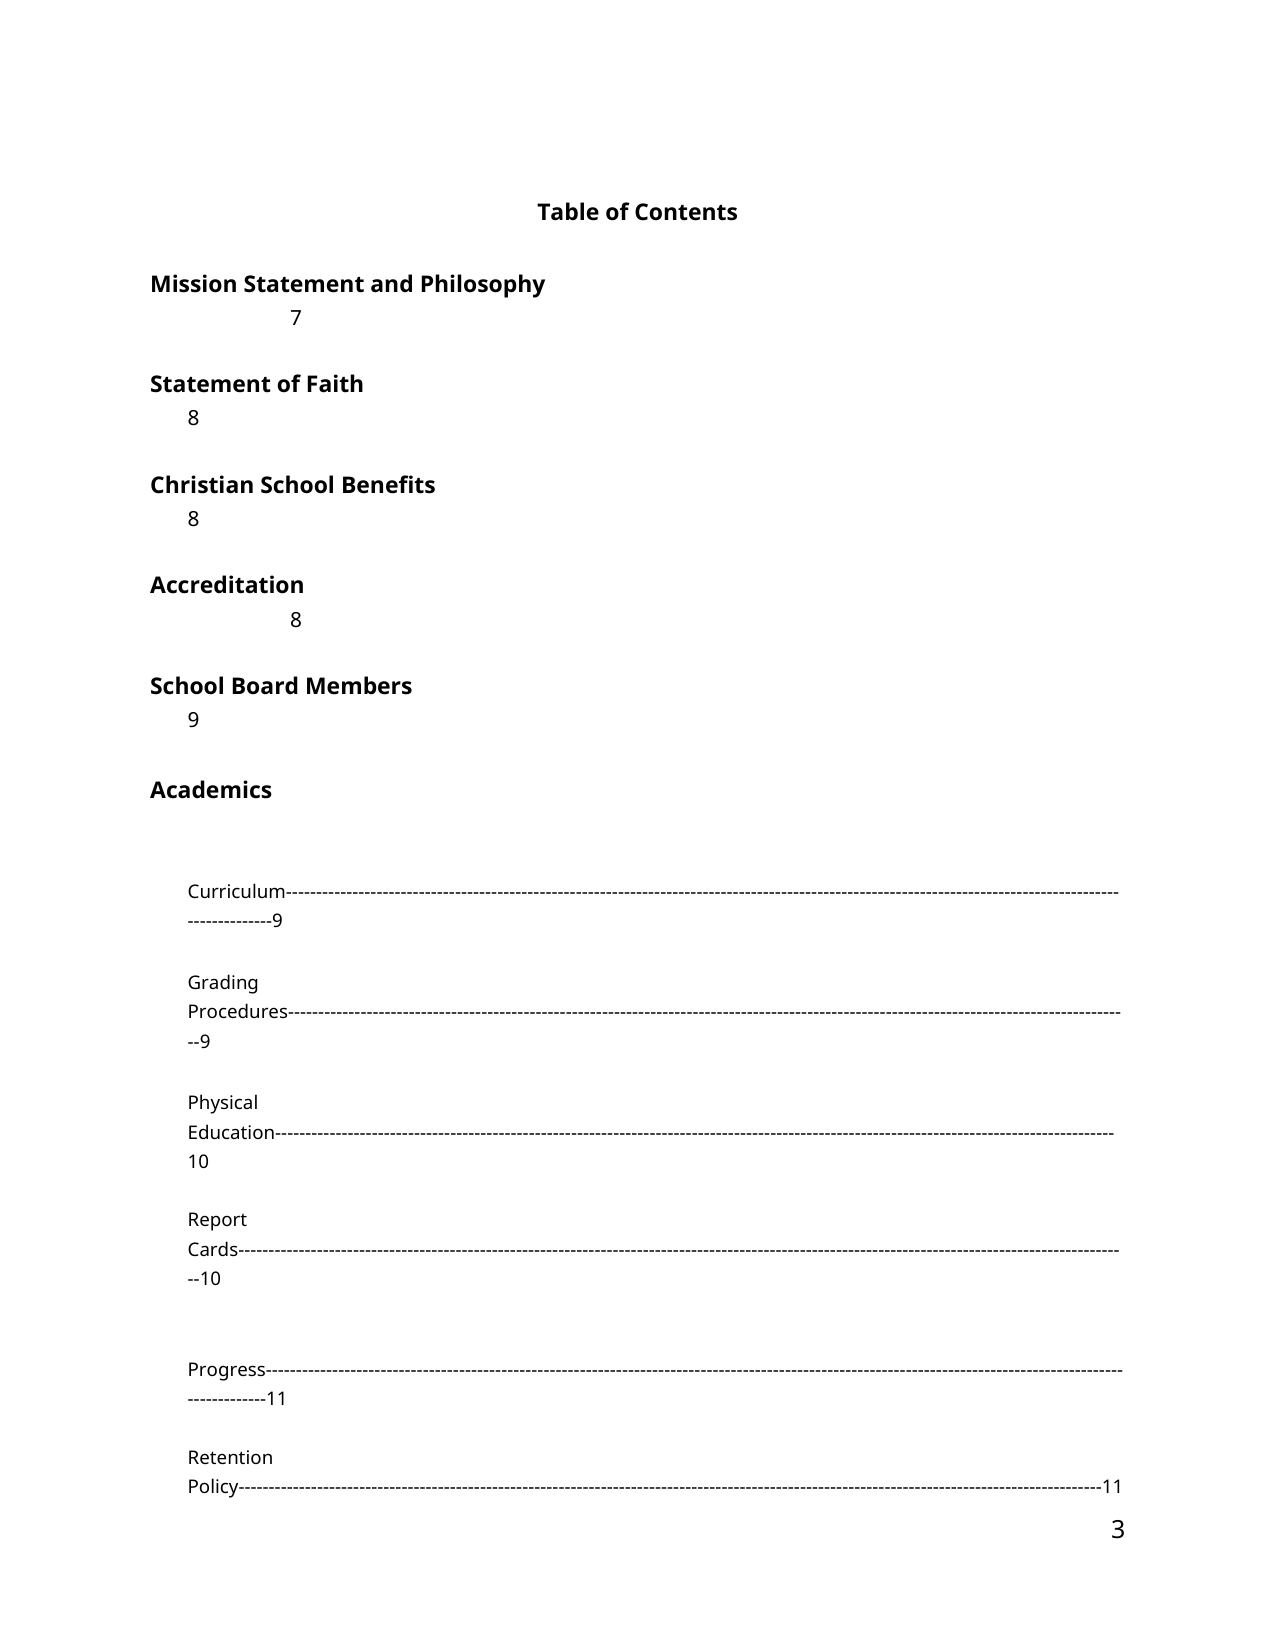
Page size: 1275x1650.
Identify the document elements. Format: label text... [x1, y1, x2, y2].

text School Board Members 9 [150, 670, 1125, 734]
text Christian School Benefits 8 [150, 469, 1125, 533]
text Accreditation 8 [150, 569, 1125, 633]
text Progress-----------------------------------------------------------------------------------------------------------------------------------------------------------11 [150, 1324, 1125, 1411]
text Table of Contents [150, 196, 1125, 227]
text Academics [150, 774, 1125, 805]
text Retention Policy-----------------------------------------------------------------------------------------------------------------------------------------------11 [150, 1444, 1125, 1499]
text Physical Education-------------------------------------------------------------------------------------------------------------------------------------------10 [150, 1090, 1125, 1174]
text Grading Procedures--------------------------------------------------------------------------------------------------------------------------------------------9 [150, 969, 1125, 1053]
text Report Cards----------------------------------------------------------------------------------------------------------------------------------------------------10 [150, 1207, 1125, 1291]
text Statement of Faith 8 [150, 368, 1125, 432]
text Mission Statement and Philosophy 7 [150, 267, 1125, 331]
text Curriculum--------------------------------------------------------------------------------------------------------------------------------------------------------9 [150, 846, 1125, 933]
